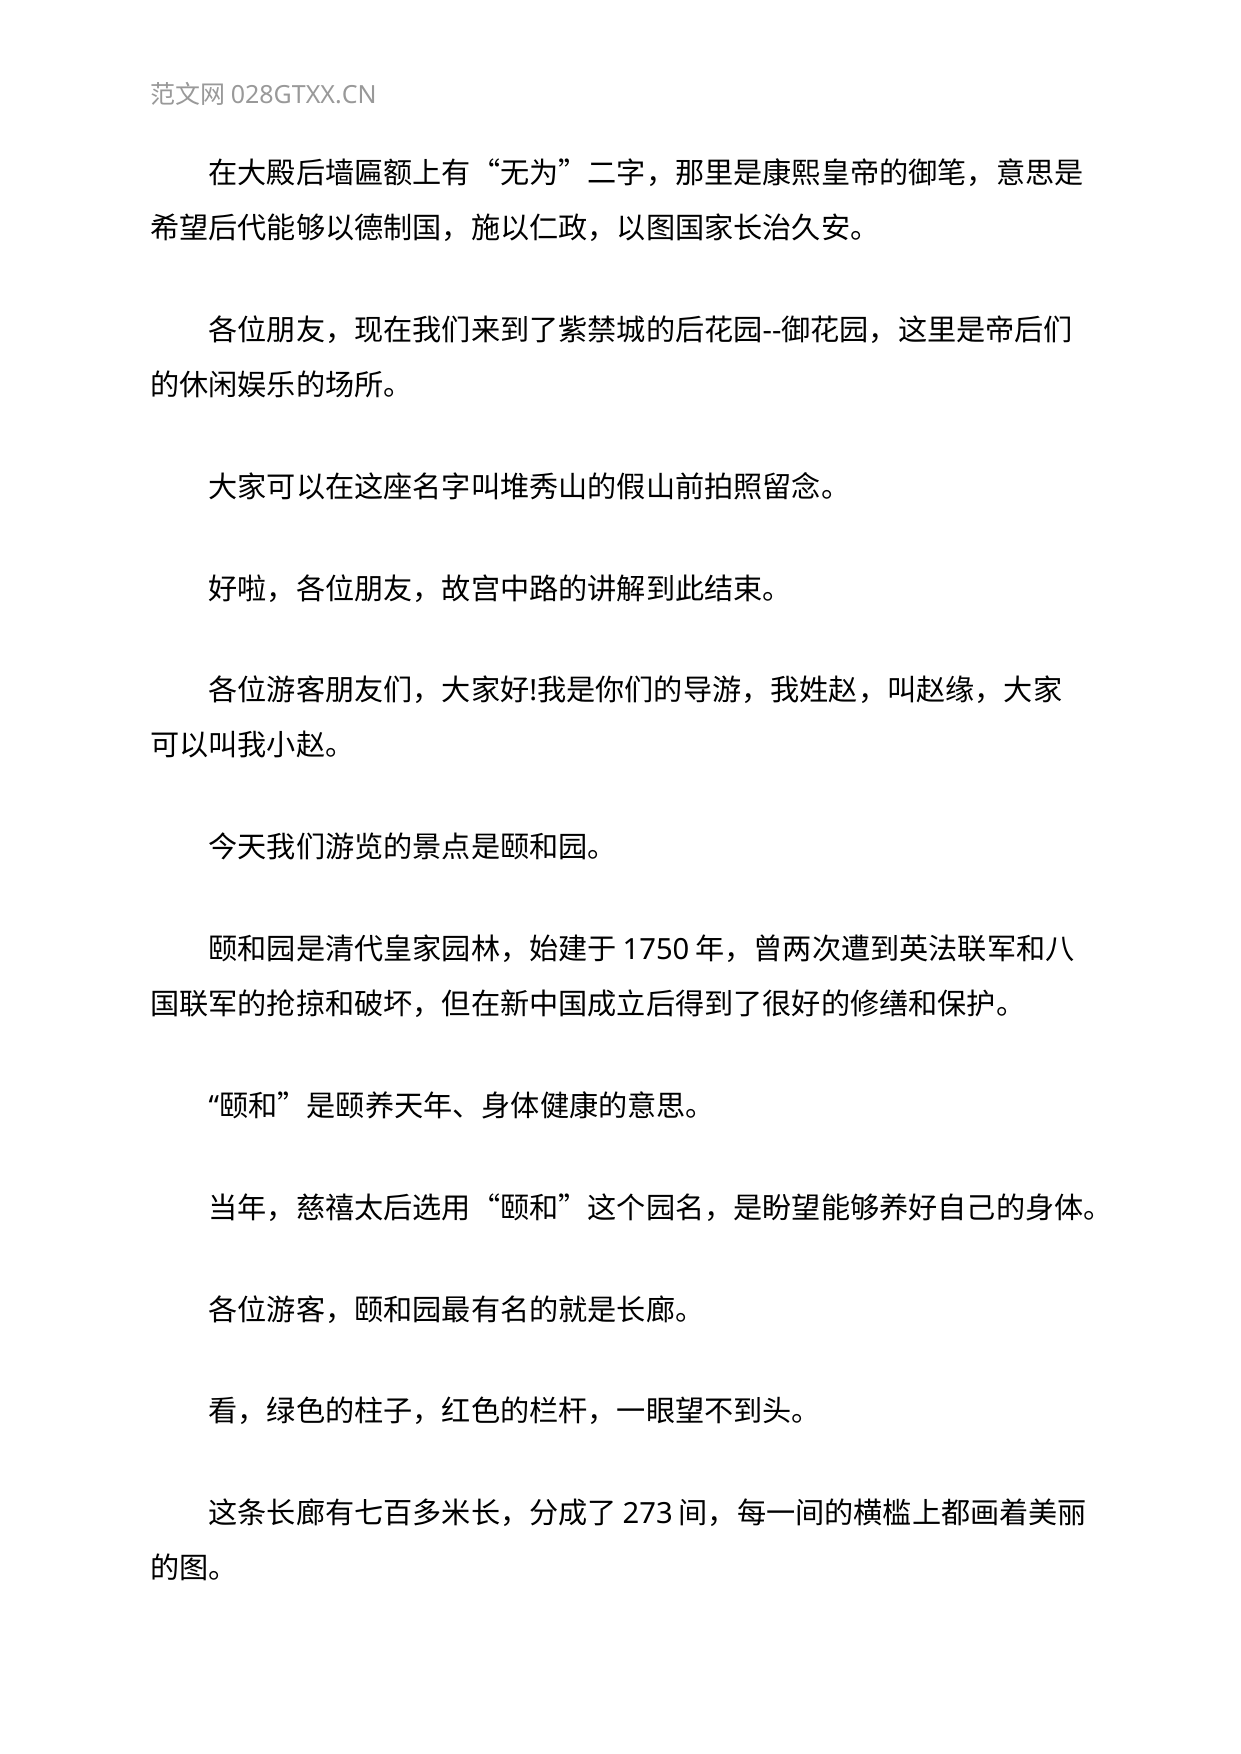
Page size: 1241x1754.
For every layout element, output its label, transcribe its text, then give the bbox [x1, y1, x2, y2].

text 今天我们游览的景点是颐和园。 [150, 824, 1090, 866]
text 这条长廊有七百多米长，分成了273间，每一间的横槛上都画着美丽的图。 [150, 1489, 1090, 1587]
text 在大殿后墙匾额上有“无为”二字，那里是康熙皇帝的御笔，意思是希望后代能够以德制国，施以仁政，以图国家长治久安。 [150, 150, 1090, 247]
text 各位朋友，现在我们来到了紫禁城的后花园--御花园，这里是帝后们的休闲娱乐的场所。 [150, 307, 1090, 404]
text “颐和”是颐养天年、身体健康的意思。 [150, 1082, 1090, 1125]
text 颐和园是清代皇家园林，始建于1750年，曾两次遭到英法联军和八国联军的抢掠和破坏，但在新中国成立后得到了很好的修缮和保护。 [150, 926, 1090, 1023]
text 大家可以在这座名字叫堆秀山的假山前拍照留念。 [150, 463, 1090, 506]
text 好啦，各位朋友，故宫中路的讲解到此结束。 [150, 565, 1090, 607]
text 当年，慈禧太后选用“颐和”这个园名，是盼望能够养好自己的身体。 [150, 1184, 1090, 1227]
text 各位游客朋友们，大家好!我是你们的导游，我姓赵，叫赵缘，大家可以叫我小赵。 [150, 667, 1090, 764]
text 各位游客，颐和园最有名的就是长廊。 [150, 1286, 1090, 1328]
text 看，绿色的柱子，红色的栏杆，一眼望不到头。 [150, 1388, 1090, 1430]
